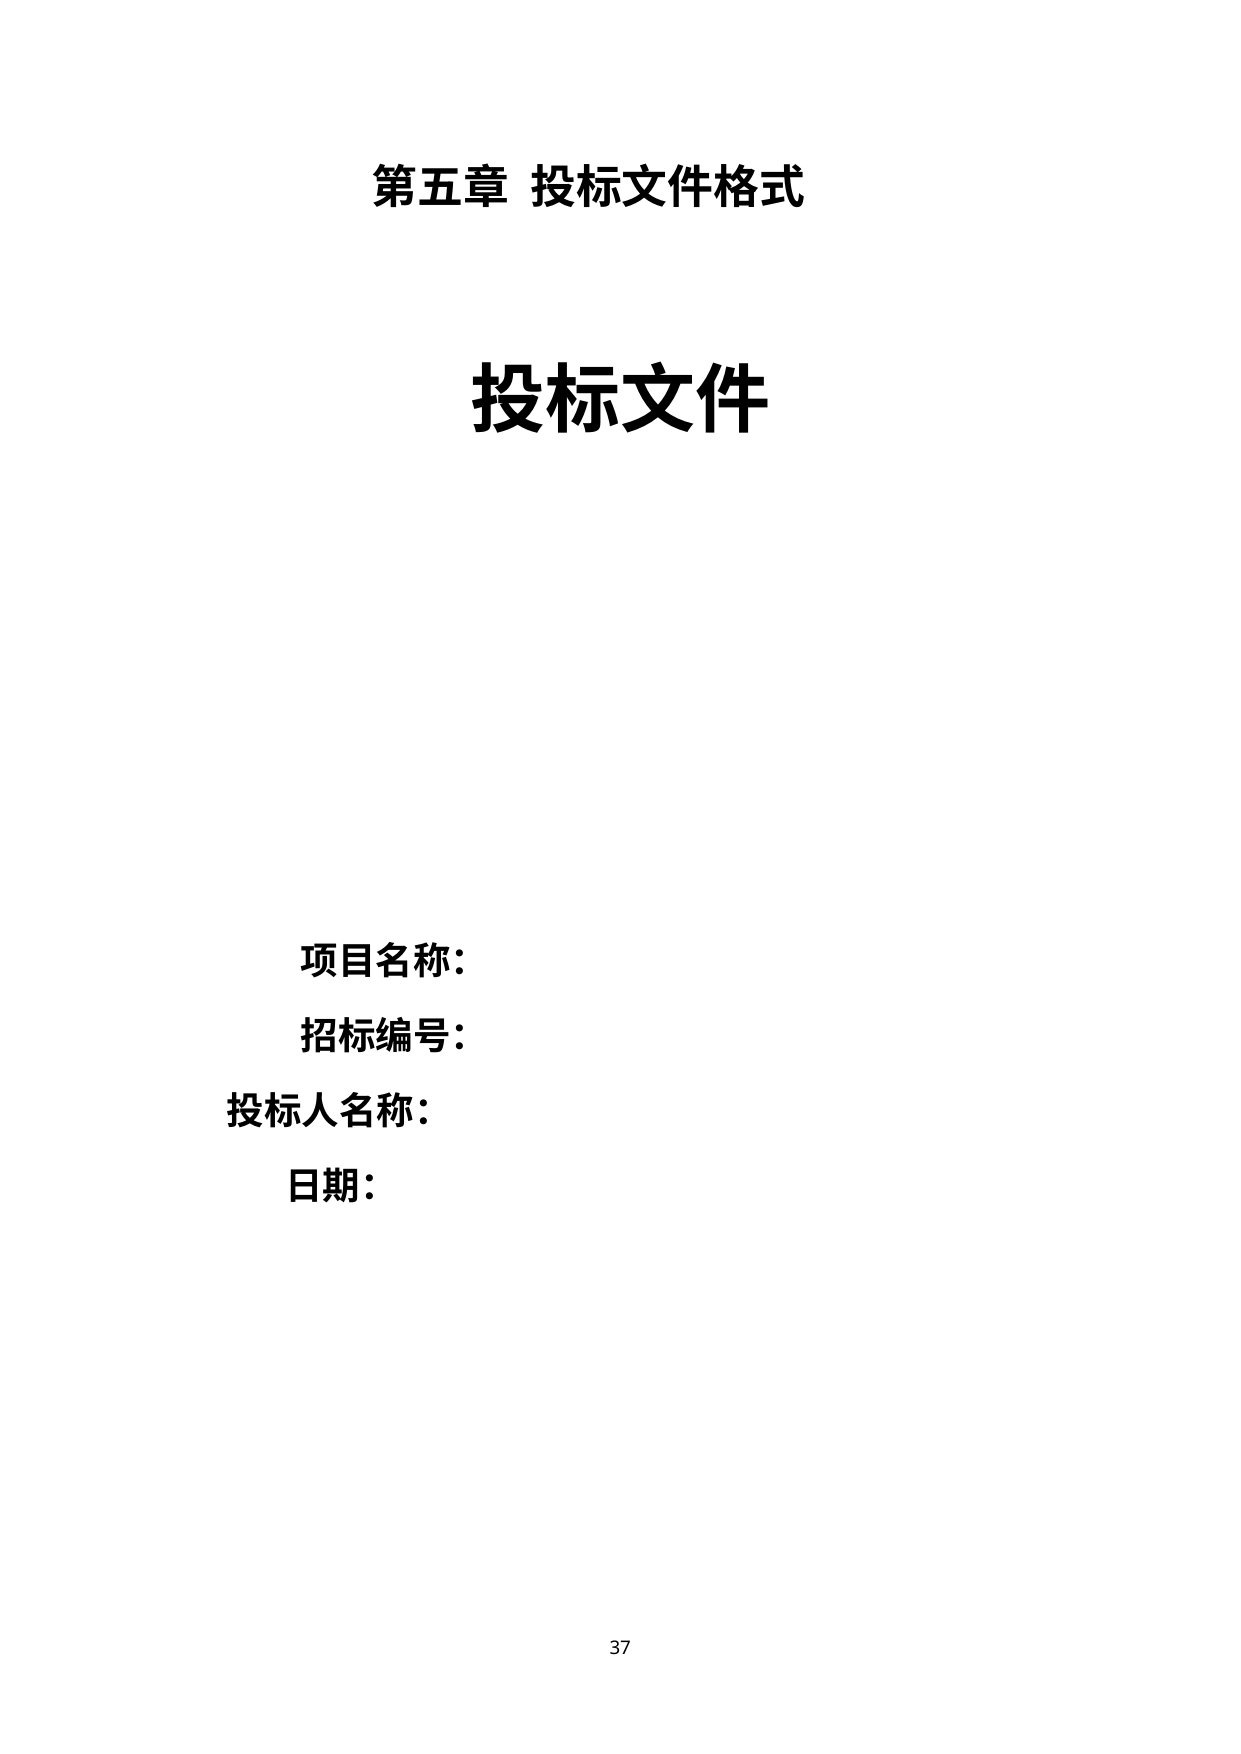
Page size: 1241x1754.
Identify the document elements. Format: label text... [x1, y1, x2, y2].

text 日期： [187, 1156, 1053, 1210]
text 招标编号： [187, 1006, 1053, 1060]
subtitle 第五章 投标文件格式 [187, 150, 1053, 216]
text 投标人名称： [187, 1081, 1053, 1135]
text 投标文件 [187, 339, 1053, 448]
text 项目名称： [187, 931, 1053, 985]
